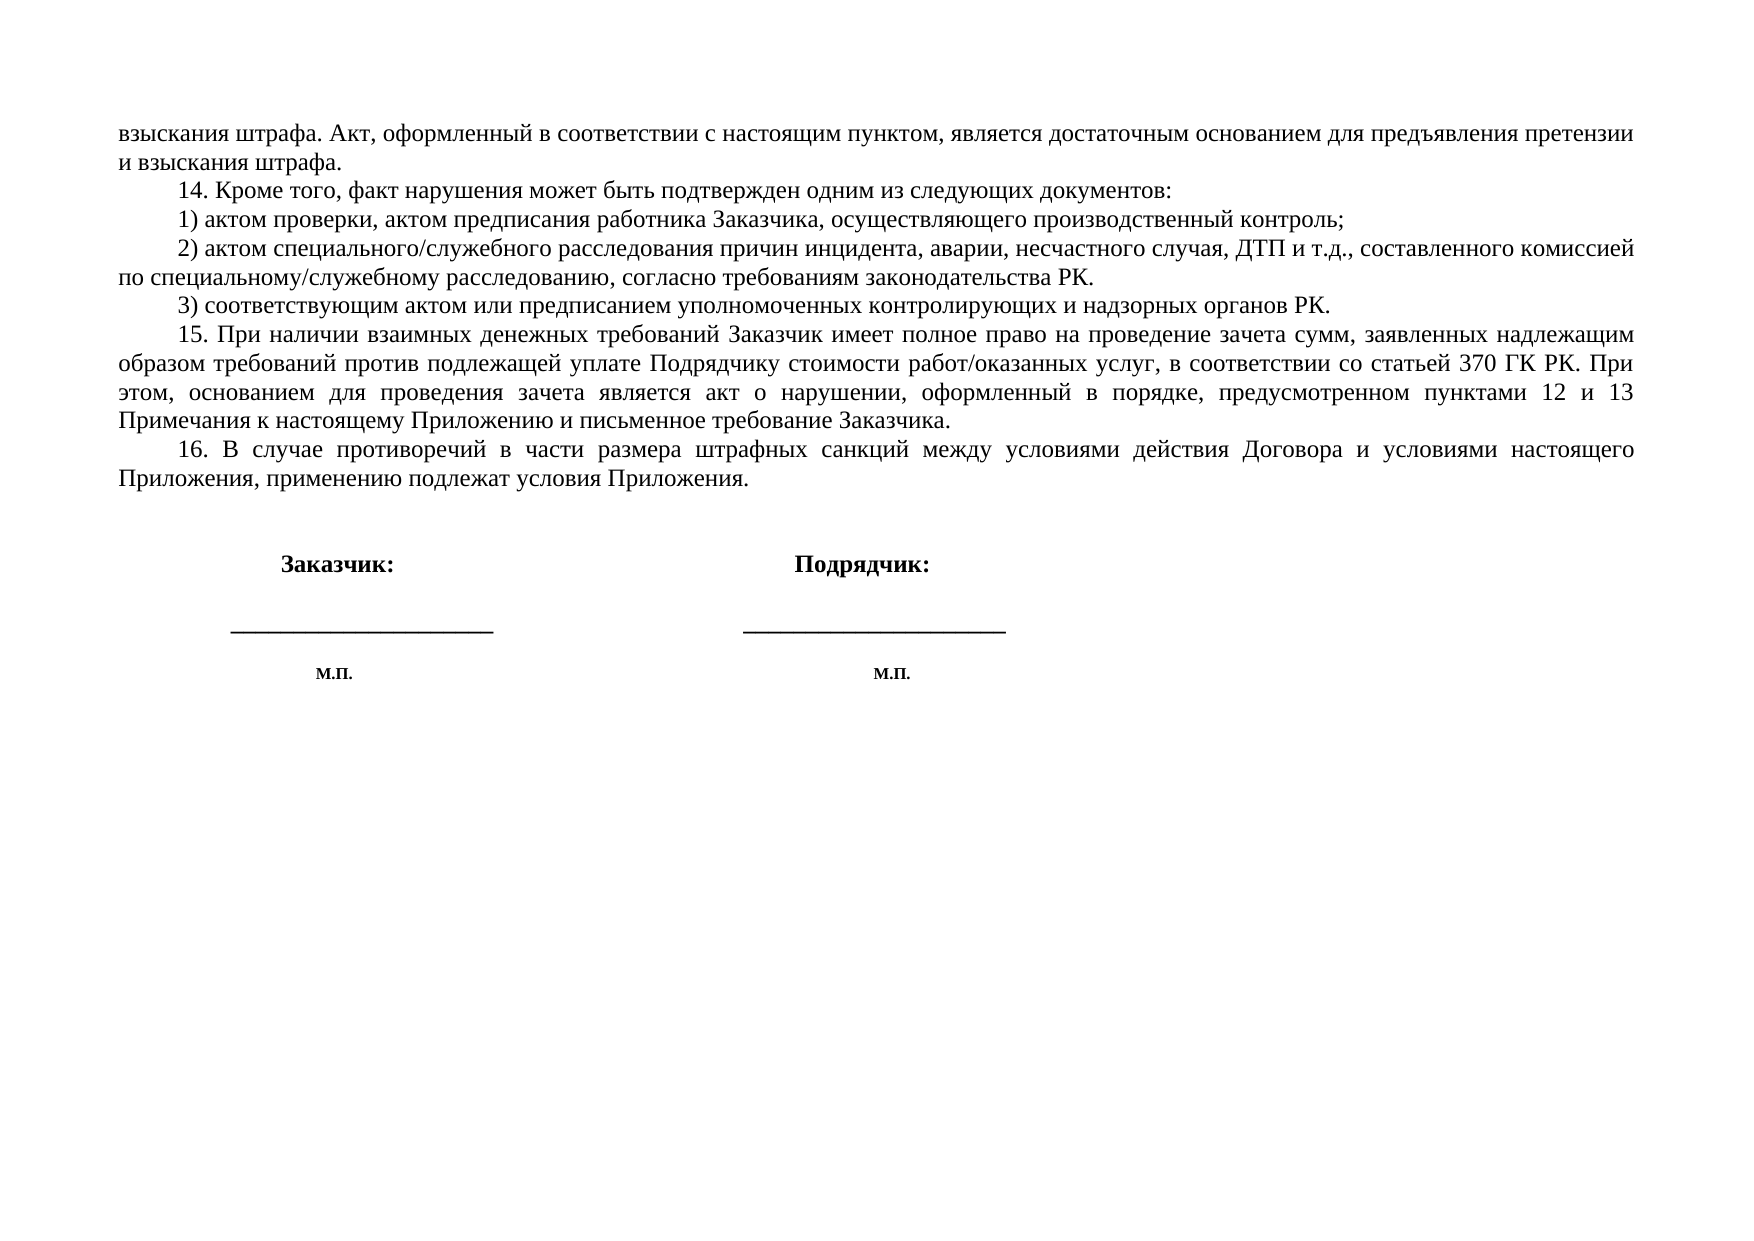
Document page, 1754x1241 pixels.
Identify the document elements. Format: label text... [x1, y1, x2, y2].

text Заказчик: Подрядчик: [118, 549, 1636, 578]
text 2) актом специального/служебного расследования причин инцидента, аварии, несчастного случая, ДТП и т.д., составленного комиссией по специальному/служебному расследованию, согласно требованиям законодательства РК. [118, 233, 1636, 291]
text 14. Кроме того, факт нарушения может быть подтвержден одним из следующих документов: [118, 176, 1636, 204]
text М.П. М.П. [192, 664, 1636, 683]
text 15. При наличии взаимных денежных требований Заказчик имеет полное право на проведение зачета сумм, заявленных надлежащим образом требований против подлежащей уплате Подрядчику стоимости работ/оказанных услуг, в соответствии со статьей 370 ГК РК. При этом, основанием для проведения зачета является акт о нарушении, оформленный в порядке, предусмотренном пунктами 12 и 13 Примечания к настоящему Приложению и письменное требование Заказчика. [118, 319, 1636, 434]
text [118, 118, 1636, 176]
text _____________________ _____________________ [118, 607, 1636, 636]
text 16. В случае противоречий в части размера штрафных санкций между условиями действия Договора и условиями настоящего Приложения, применению подлежат условия Приложения. [118, 434, 1636, 492]
text 1) актом проверки, актом предписания работника Заказчика, осуществляющего производственный контроль; [118, 204, 1636, 233]
text 3) соответствующим актом или предписанием уполномоченных контролирующих и надзорных органов РК. [118, 291, 1636, 319]
